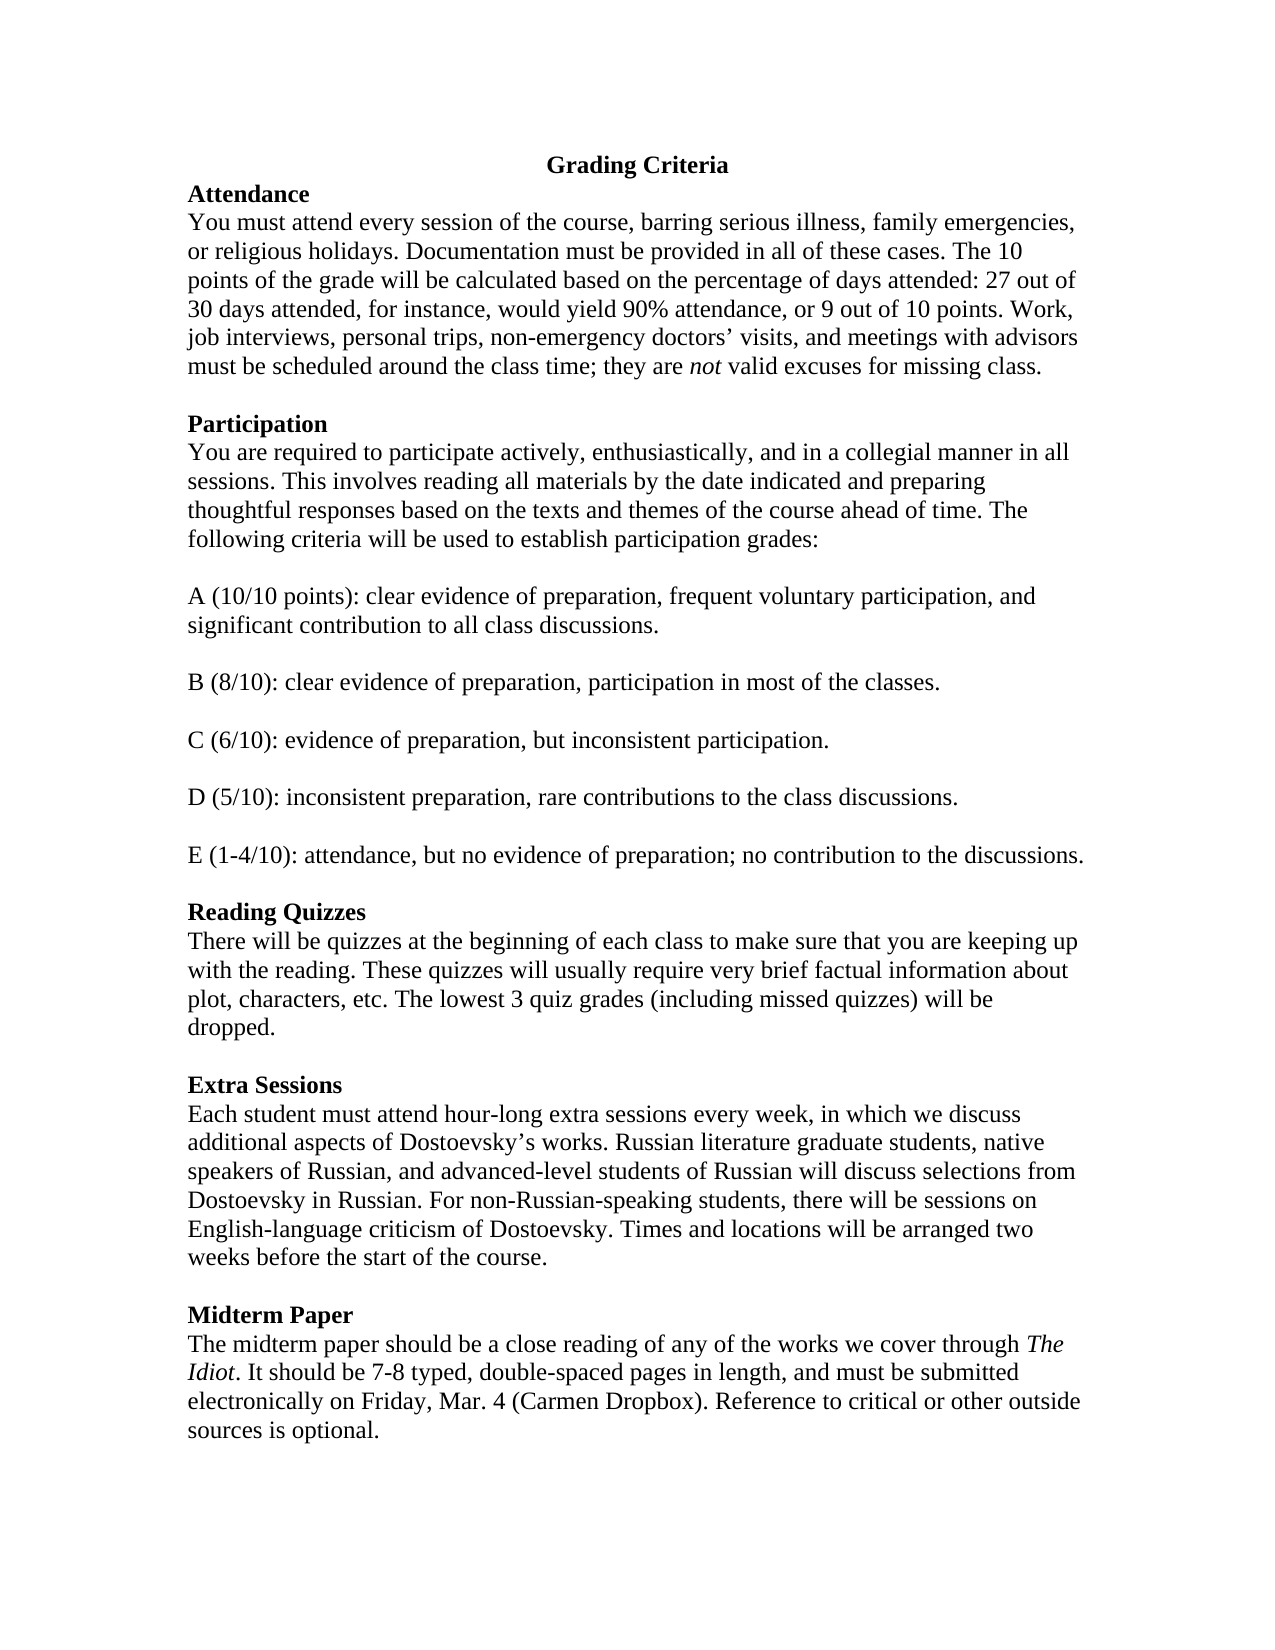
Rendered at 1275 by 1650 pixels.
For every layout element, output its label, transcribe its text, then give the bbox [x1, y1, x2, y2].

text Extra Sessions [187, 1070, 1087, 1099]
text E (1-4/10): attendance, but no evidence of preparation; no contribution to the discussions. [187, 840, 1087, 869]
text Reading Quizzes [187, 897, 1087, 926]
text D (5/10): inconsistent preparation, rare contributions to the class discussions. [187, 782, 1087, 811]
text A (10/10 points): clear evidence of preparation, frequent voluntary participation, and significant contribution to all class discussions. [187, 581, 1087, 639]
text You must attend every session of the course, barring serious illness, family emergencies, or religious holidays. Documentation must be provided in all of these cases. The 10 points of the grade will be calculated based on the percentage of days attended: 27 out of 30 days attended, for instance, would yield 90% attendance, or 9 out of 10 points. Work, job interviews, personal trips, non-emergency doctors’ visits, and meetings with advisors must be scheduled around the class time; they are not valid excuses for missing class. [187, 207, 1087, 380]
text You are required to participate actively, enthusiastically, and in a collegial manner in all sessions. This involves reading all materials by the date indicated and preparing thoughtful responses based on the texts and themes of the course ahead of time. The following criteria will be used to establish participation grades: [187, 437, 1087, 552]
text Attendance [187, 179, 1087, 207]
text There will be quizzes at the beginning of each class to make sure that you are keeping up with the reading. These quizzes will usually require very brief factual information about plot, characters, etc. The lowest 3 quiz grades (including missed quizzes) will be dropped. [187, 926, 1087, 1041]
text Participation [187, 409, 1087, 437]
text Each student must attend hour-long extra sessions every week, in which we discuss additional aspects of Dostoevsky’s works. Russian literature graduate students, native speakers of Russian, and advanced-level students of Russian will discuss selections from Dostoevsky in Russian. For non-Russian-speaking students, there will be sessions on English-language criticism of Dostoevsky. Times and locations will be arranged two weeks before the start of the course. [187, 1099, 1087, 1271]
text C (6/10): evidence of preparation, but inconsistent participation. [187, 725, 1087, 754]
text B (8/10): clear evidence of preparation, participation in most of the classes. [187, 667, 1087, 696]
text Midterm Paper [187, 1300, 1087, 1329]
text Grading Criteria [187, 150, 1087, 179]
text The midterm paper should be a close reading of any of the works we cover through The Idiot. It should be 7-8 typed, double-spaced pages in length, and must be submitted electronically on Friday, Mar. 4 (Carmen Dropbox). Reference to critical or other outside sources is optional. [187, 1329, 1087, 1444]
